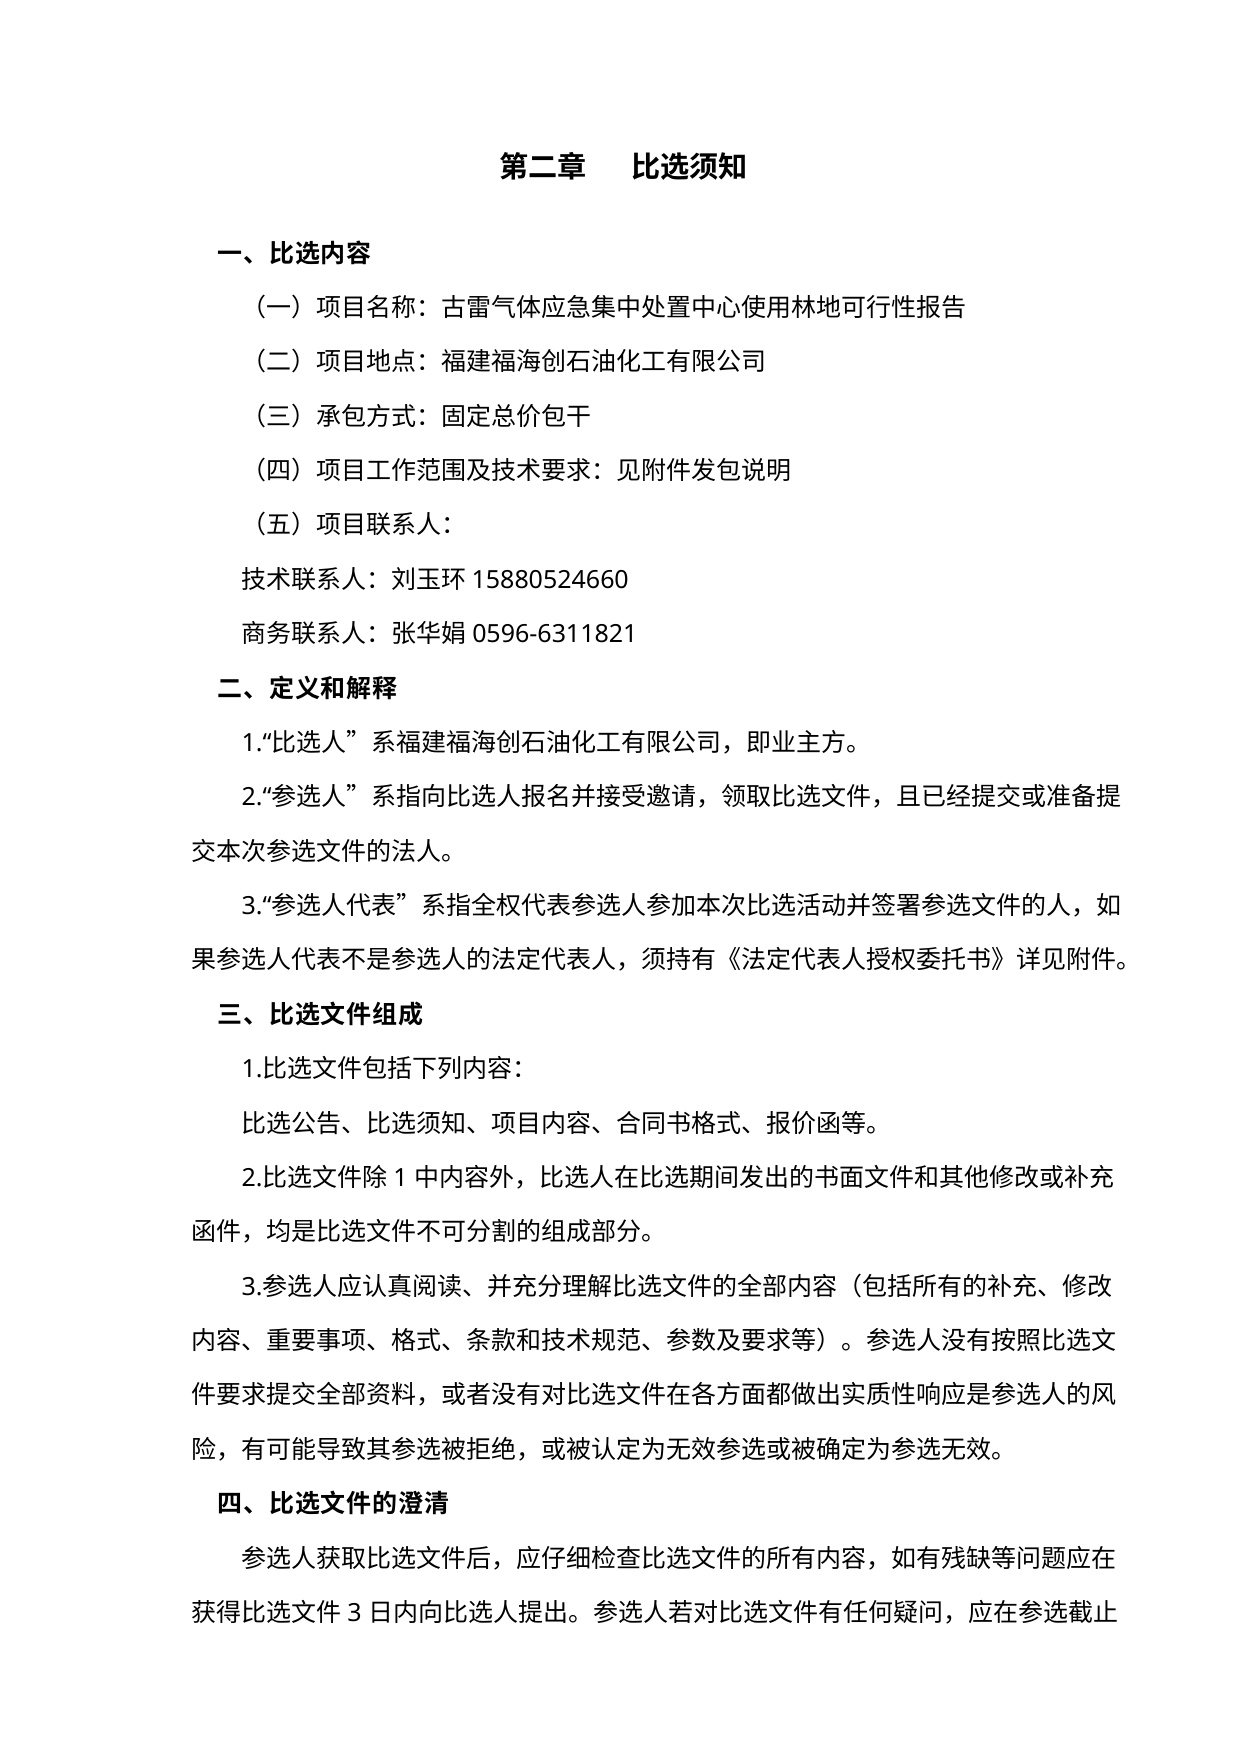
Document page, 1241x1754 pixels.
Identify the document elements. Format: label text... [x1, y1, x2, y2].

text 比选公告、比选须知、项目内容、合同书格式、报价函等。 [191, 1103, 1121, 1139]
text 2.“参选人”系指向比选人报名并接受邀请，领取比选文件，且已经提交或准备提交本次参选文件的法人。 [191, 777, 1121, 867]
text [191, 1538, 1121, 1629]
text （三）承包方式：固定总价包干 [191, 396, 1121, 432]
text （四）项目工作范围及技术要求：见附件发包说明 [191, 451, 1121, 487]
text 2.比选文件除 1 中内容外，比选人在比选期间发出的书面文件和其他修改或补充函件，均是比选文件不可分割的组成部分。 [191, 1157, 1121, 1248]
text 技术联系人：刘玉环15880524660 [191, 559, 1121, 596]
text 商务联系人：张华娟 0596-6311821 [191, 614, 1121, 650]
text 3.参选人应认真阅读、并充分理解比选文件的全部内容（包括所有的补充、修改内容、重要事项、格式、条款和技术规范、参数及要求等）。参选人没有按照比选文件要求提交全部资料，或者没有对比选文件在各方面都做出实质性响应是参选人的风险，有可能导致其参选被拒绝，或被认定为无效参选或被确定为参选无效。 [191, 1266, 1121, 1466]
text 三、比选文件组成 [191, 994, 1121, 1031]
text 四、比选文件的澄清 [191, 1484, 1121, 1520]
text 一、比选内容 [191, 233, 1121, 269]
text 第二章 比选须知 [136, 148, 1110, 185]
text 二、定义和解释 [191, 668, 1121, 704]
text 1.“比选人”系福建福海创石油化工有限公司，即业主方。 [191, 722, 1121, 759]
text 1.比选文件包括下列内容： [191, 1049, 1121, 1085]
text （五）项目联系人： [191, 505, 1121, 541]
text （一）项目名称：古雷气体应急集中处置中心使用林地可行性报告 [191, 287, 1121, 324]
text （二）项目地点：福建福海创石油化工有限公司 [191, 342, 1121, 378]
text 3.“参选人代表”系指全权代表参选人参加本次比选活动并签署参选文件的人，如果参选人代表不是参选人的法定代表人，须持有《法定代表人授权委托书》详见附件。 [191, 886, 1121, 976]
